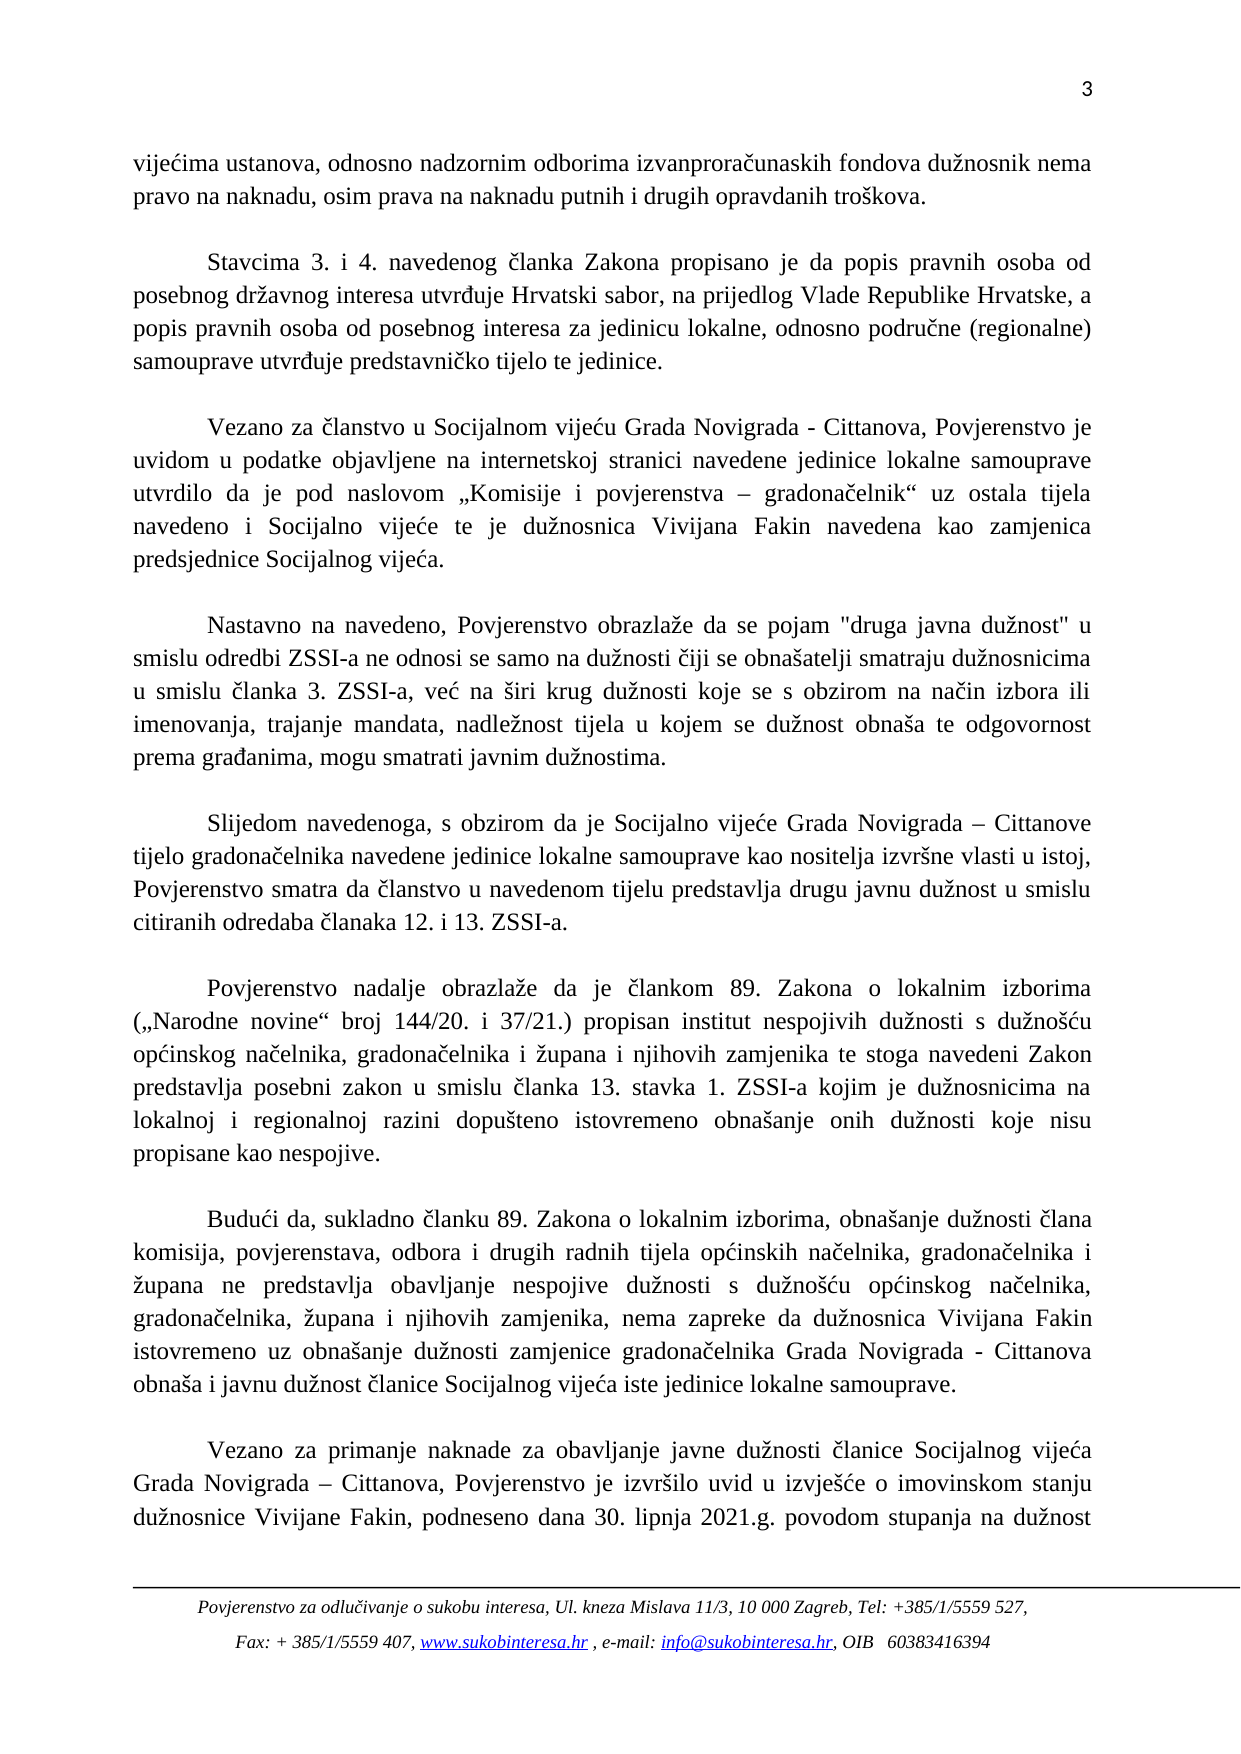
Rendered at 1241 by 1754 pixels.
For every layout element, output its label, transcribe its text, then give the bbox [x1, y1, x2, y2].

text Budući da, sukladno članku 89. Zakona o lokalnim izborima, obnašanje dužnosti člana komisija, povjerenstava, odbora i drugih radnih tijela općinskih načelnika, gradonačelnika i župana ne predstavlja obavljanje nespojive dužnosti s dužnošću općinskog načelnika, gradonačelnika, župana i njihovih zamjenika, nema zapreke da dužnosnica Vivijana Fakin istovremeno uz obnašanje dužnosti zamjenice gradonačelnika Grada Novigrada - Cittanova obnaša i javnu dužnost članice Socijalnog vijeća iste jedinice lokalne samouprave. [133, 1204, 1092, 1336]
text Nastavno na navedeno, Povjerenstvo obrazlaže da se pojam "druga javna dužnost" u smislu odredbi ZSSI-a ne odnosi se samo na dužnosti čiji se obnašatelji smatraju dužnosnicima u smislu članka 3. ZSSI-a, već na širi krug dužnosti koje se s obzirom na način izbora ili imenovanja, trajanje mandata, nadležnost tijela u kojem se dužnost obnaša te odgovornost prema građanima, mogu smatrati javnim dužnostima. [133, 738, 1092, 771]
text Nastavno na navedeno, Povjerenstvo obrazlaže da se pojam "druga javna dužnost" u smislu odredbi ZSSI-a ne odnosi se samo na dužnosti čiji se obnašatelji smatraju dužnosnicima u smislu članka 3. ZSSI-a, već na širi krug dužnosti koje se s obzirom na način izbora ili imenovanja, trajanje mandata, nadležnost tijela u kojem se dužnost obnaša te odgovornost prema građanima, mogu smatrati javnim dužnostima. [133, 610, 1092, 643]
text Povjerenstvo nadalje obrazlaže da je člankom 89. Zakona o lokalnim izborima („Narodne novine“ broj 144/20. i 37/21.) propisan institut nespojivih dužnosti s dužnošću općinskog načelnika, gradonačelnika i župana i njihovih zamjenika te stoga navedeni Zakon predstavlja posebni zakon u smislu članka 13. stavka 1. ZSSI-a kojim je dužnosnicima na lokalnoj i regionalnoj razini dopušteno istovremeno obnašanje onih dužnosti koje nisu propisane kao nespojive. [133, 973, 1092, 1167]
text Stavcima 3. i 4. navedenog članka Zakona propisano je da popis pravnih osoba od posebnog državnog interesa utvrđuje Hrvatski sabor, na prijedlog Vlade Republike Hrvatske, a popis pravnih osoba od posebnog interesa za jedinicu lokalne, odnosno područne (regionalne) samouprave utvrđuje predstavničko tijelo te jedinice. [133, 247, 1092, 280]
text Vezano za članstvo u Socijalnom vijeću Grada Novigrada - Cittanova, Povjerenstvo je uvidom u podatke objavljene na internetskoj stranici navedene jedinice lokalne samouprave utvrdilo da je pod naslovom „Komisije i povjerenstva – gradonačelnik“ uz ostala tijela navedeno i Socijalno vijeće te je dužnosnica Vivijana Fakin navedena kao zamjenica predsjednice Socijalnog vijeća. [133, 412, 1092, 573]
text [133, 1436, 1092, 1530]
text Stavcima 3. i 4. navedenog članka Zakona propisano je da popis pravnih osoba od posebnog državnog interesa utvrđuje Hrvatski sabor, na prijedlog Vlade Republike Hrvatske, a popis pravnih osoba od posebnog interesa za jedinicu lokalne, odnosno područne (regionalne) samouprave utvrđuje predstavničko tijelo te jedinice. [133, 342, 1092, 374]
text Slijedom navedenoga, s obzirom da je Socijalno vijeće Grada Novigrada – Cittanove tijelo gradonačelnika navedene jedinice lokalne samouprave kao nositelja izvršne vlasti u istoj, Povjerenstvo smatra da članstvo u navedenom tijelu predstavlja drugu javnu dužnost u smislu citiranih odredaba članaka 12. i 13. ZSSI-a. [133, 903, 1092, 936]
text Budući da, sukladno članku 89. Zakona o lokalnim izborima, obnašanje dužnosti člana komisija, povjerenstava, odbora i drugih radnih tijela općinskih načelnika, gradonačelnika i župana ne predstavlja obavljanje nespojive dužnosti s dužnošću općinskog načelnika, gradonačelnika, župana i njihovih zamjenika, nema zapreke da dužnosnica Vivijana Fakin istovremeno uz obnašanje dužnosti zamjenice gradonačelnika Grada Novigrada - Cittanova obnaša i javnu dužnost članice Socijalnog vijeća iste jedinice lokalne samouprave. [133, 1365, 1092, 1398]
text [133, 176, 1092, 209]
text Slijedom navedenoga, s obzirom da je Socijalno vijeće Grada Novigrada – Cittanove tijelo gradonačelnika navedene jedinice lokalne samouprave kao nositelja izvršne vlasti u istoj, Povjerenstvo smatra da članstvo u navedenom tijelu predstavlja drugu javnu dužnost u smislu citiranih odredaba članaka 12. i 13. ZSSI-a. [133, 808, 1092, 841]
